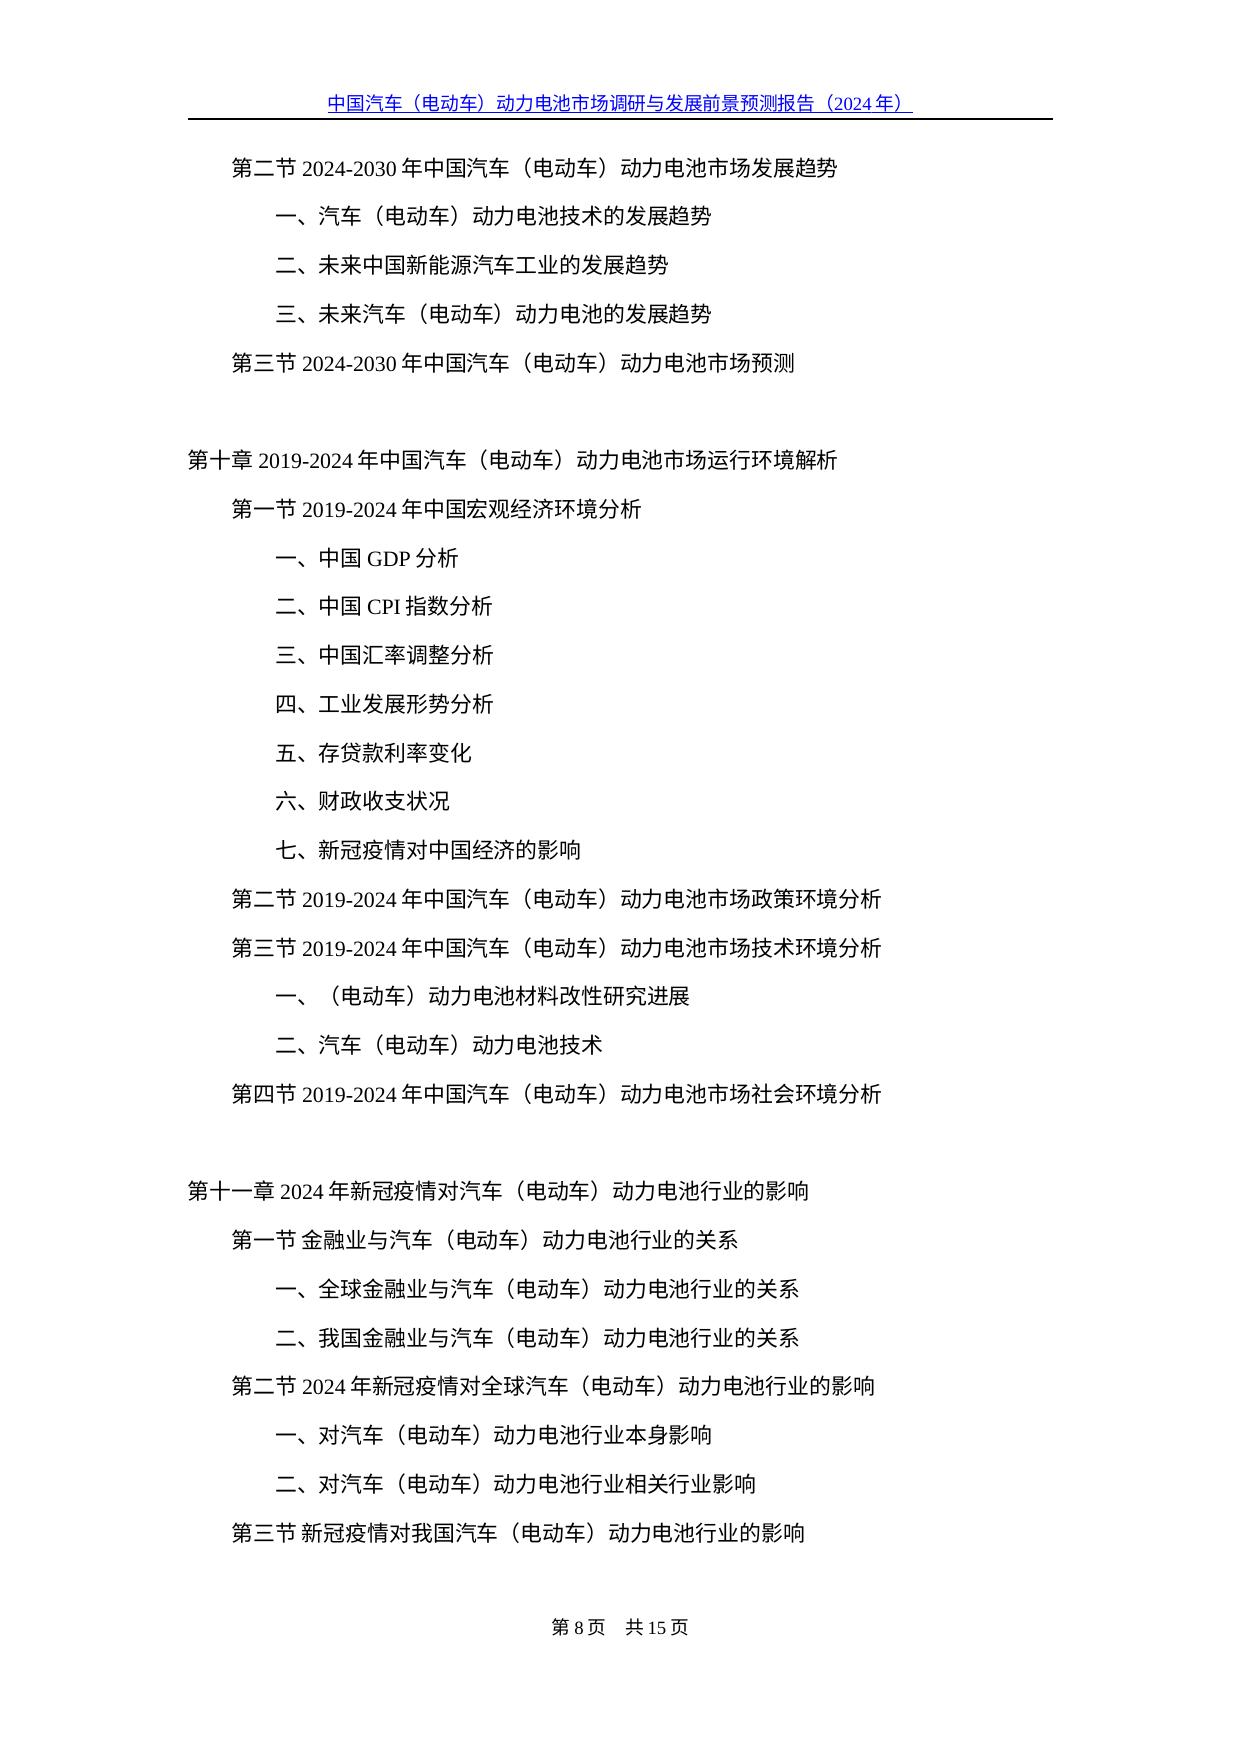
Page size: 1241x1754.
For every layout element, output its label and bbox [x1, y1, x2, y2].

text [187, 150, 1053, 1548]
